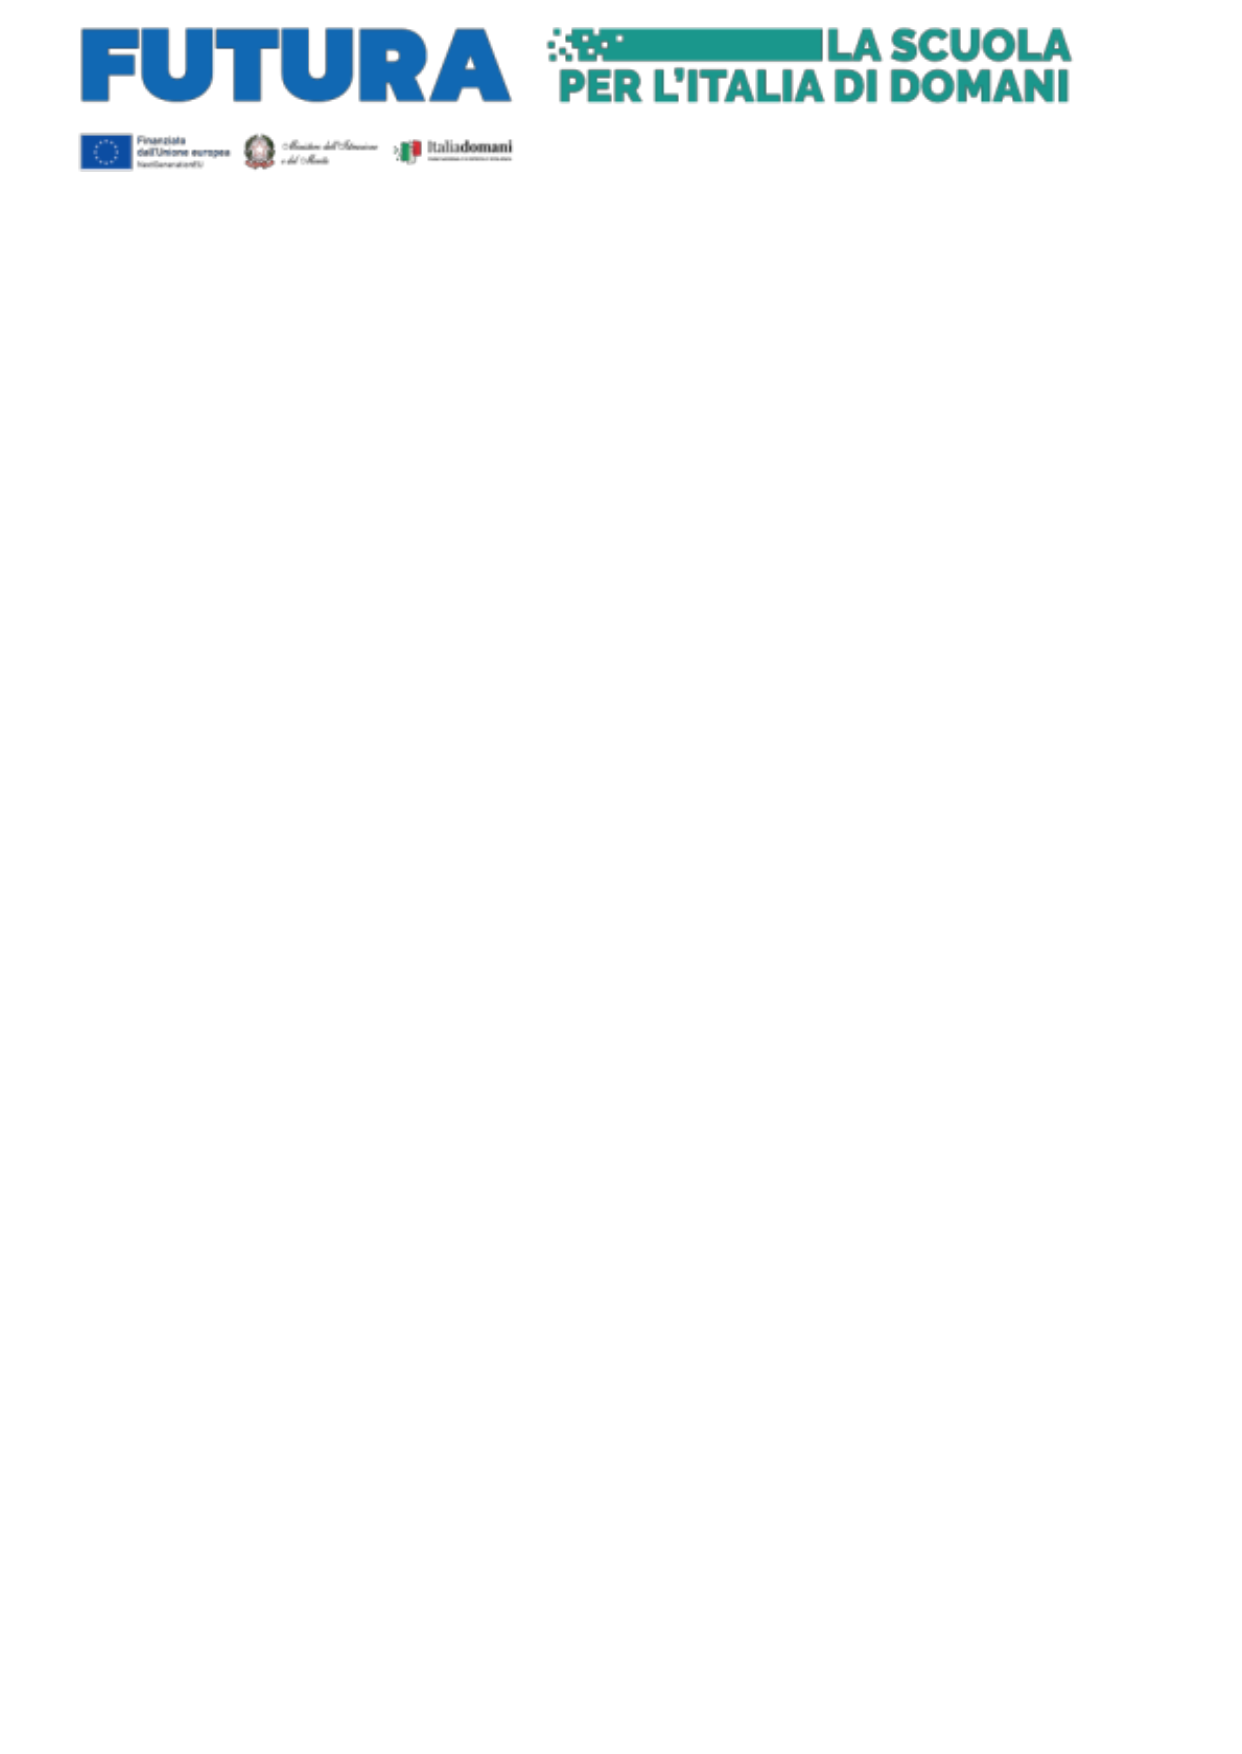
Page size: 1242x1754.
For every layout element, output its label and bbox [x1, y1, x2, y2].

picture [73, 26, 1078, 176]
